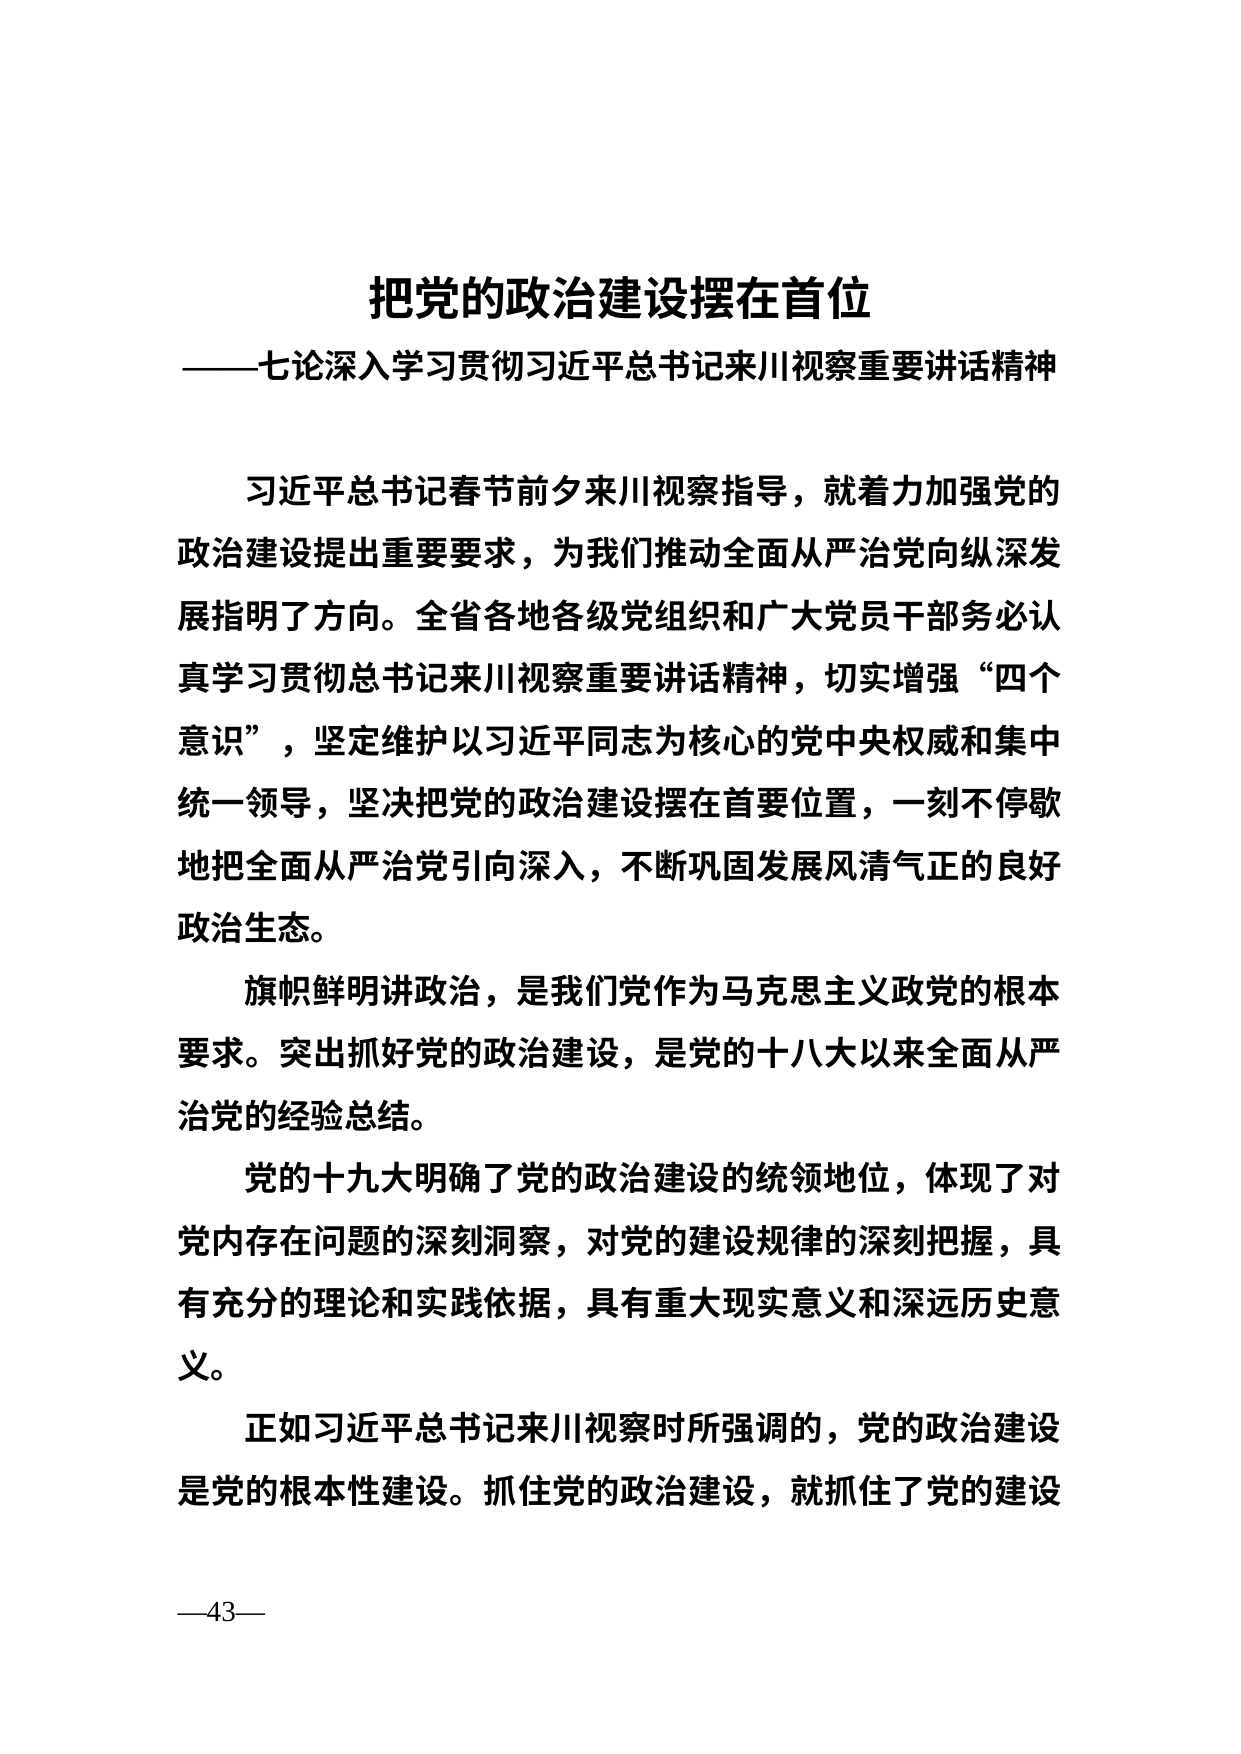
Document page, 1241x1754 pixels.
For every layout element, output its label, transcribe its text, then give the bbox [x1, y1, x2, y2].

title 把党的政治建设摆在首位 [177, 266, 1063, 328]
text 旗帜鲜明讲政治，是我们党作为马克思主义政党的根本要求。突出抓好党的政治建设，是党的十八大以来全面从严治党的经验总结。 [177, 953, 1063, 1141]
title ——七论深入学习贯彻习近平总书记来川视察重要讲话精神 [177, 328, 1063, 391]
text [177, 1391, 1063, 1516]
text 党的十九大明确了党的政治建设的统领地位，体现了对党内存在问题的深刻洞察，对党的建设规律的深刻把握，具有充分的理论和实践依据，具有重大现实意义和深远历史意义。 [177, 1141, 1063, 1391]
text 习近平总书记春节前夕来川视察指导，就着力加强党的政治建设提出重要要求，为我们推动全面从严治党向纵深发展指明了方向。全省各地各级党组织和广大党员干部务必认真学习贯彻总书记来川视察重要讲话精神，切实增强“四个意识”，坚定维护以习近平同志为核心的党中央权威和集中统一领导，坚决把党的政治建设摆在首要位置，一刻不停歇地把全面从严治党引向深入，不断巩固发展风清气正的良好政治生态。 [177, 453, 1063, 953]
